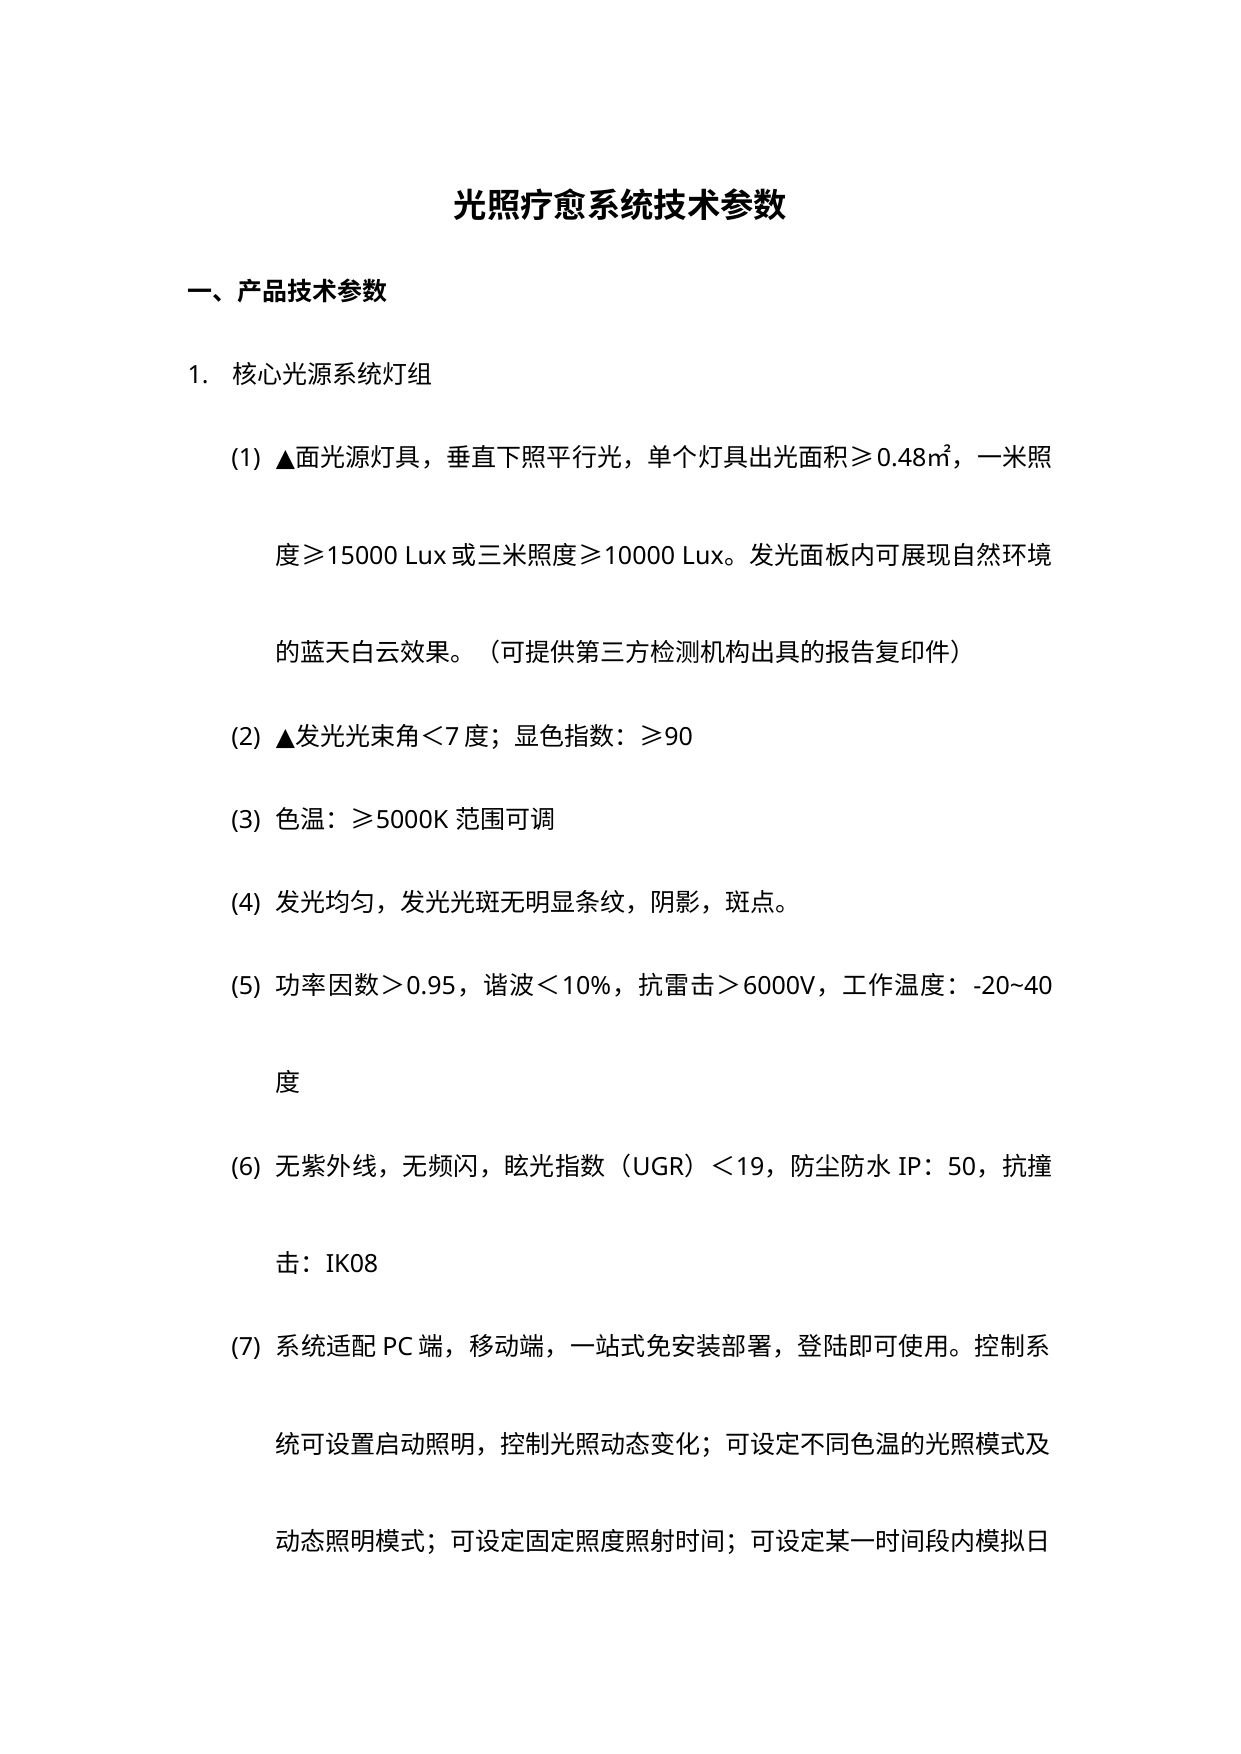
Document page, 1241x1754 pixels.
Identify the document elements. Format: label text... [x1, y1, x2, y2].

list 发光均匀，发光光斑无明显条纹，阴影，斑点。 [231, 868, 1053, 933]
text 光照疗愈系统技术参数 [187, 162, 1053, 227]
list 功率因数＞0.95，谐波＜10%，抗雷击＞6000V，工作温度：-20~40度 [231, 951, 1053, 1113]
list 无紫外线，无频闪，眩光指数（UGR）＜19，防尘防水 IP：50，抗撞击：IK08 [231, 1132, 1053, 1294]
list ▲面光源灯具，垂直下照平行光，单个灯具出光面积≥0.48㎡，一米照度≥15000 Lux或三米照度≥10000 Lux。发光面板内可展现自然环境的蓝天白云效果。（可提供第三方检测机构出具的报告复印件） [231, 423, 1053, 683]
text 一、产品技术参数 [187, 257, 1053, 322]
list 色温：≥5000K 范围可调 [231, 785, 1053, 850]
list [231, 1312, 1053, 1572]
list 核心光源系统灯组 [187, 340, 1053, 405]
list ▲发光光束角＜7度；显色指数：≥90 [231, 702, 1053, 767]
